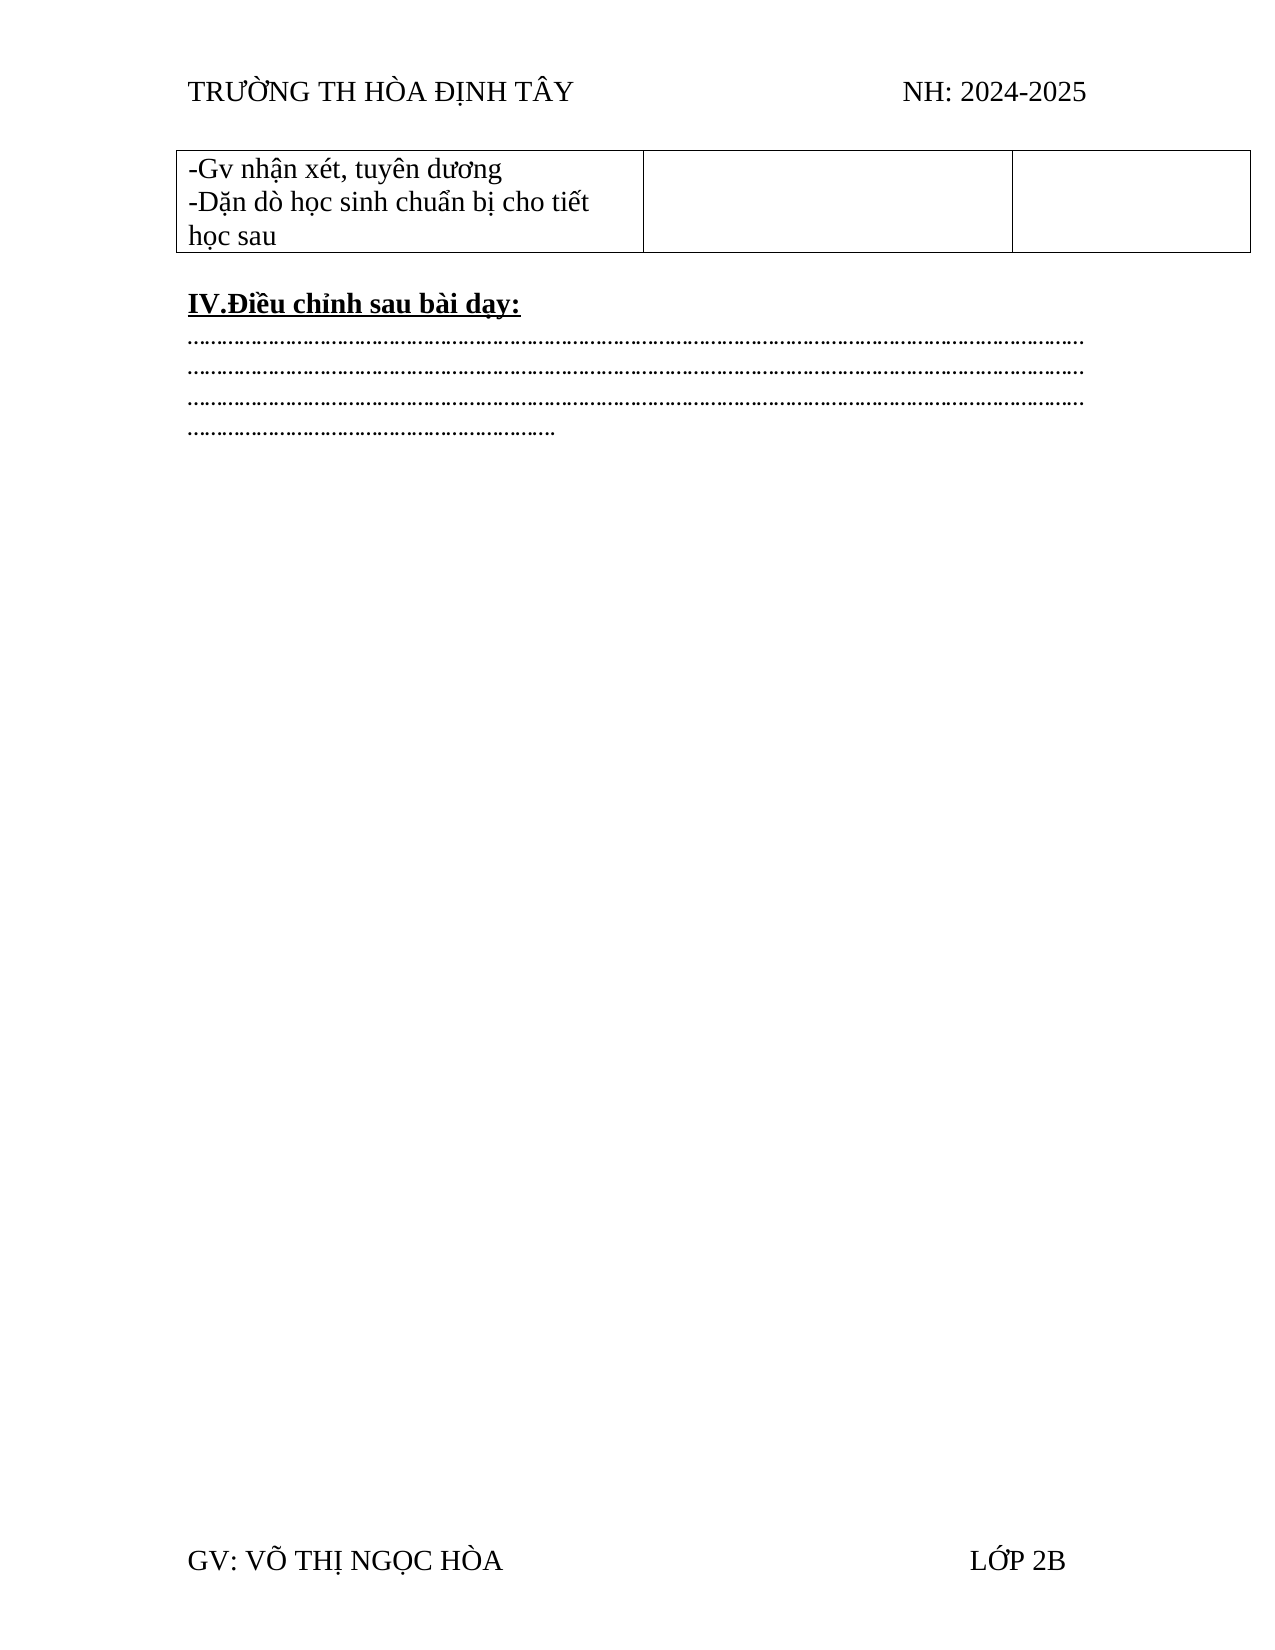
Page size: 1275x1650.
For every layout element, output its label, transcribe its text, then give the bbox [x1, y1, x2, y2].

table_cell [644, 151, 1012, 252]
text IV.Điều chỉnh sau bài dạy: [187, 286, 1087, 320]
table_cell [177, 151, 643, 252]
text ………………………………………………………………………………………………………………………………………………………………………………………………………………………………………………………………………………………………………………………………………………………………………………………………………………………………………………………………………………………. [187, 320, 1087, 442]
table_cell [1013, 151, 1250, 252]
